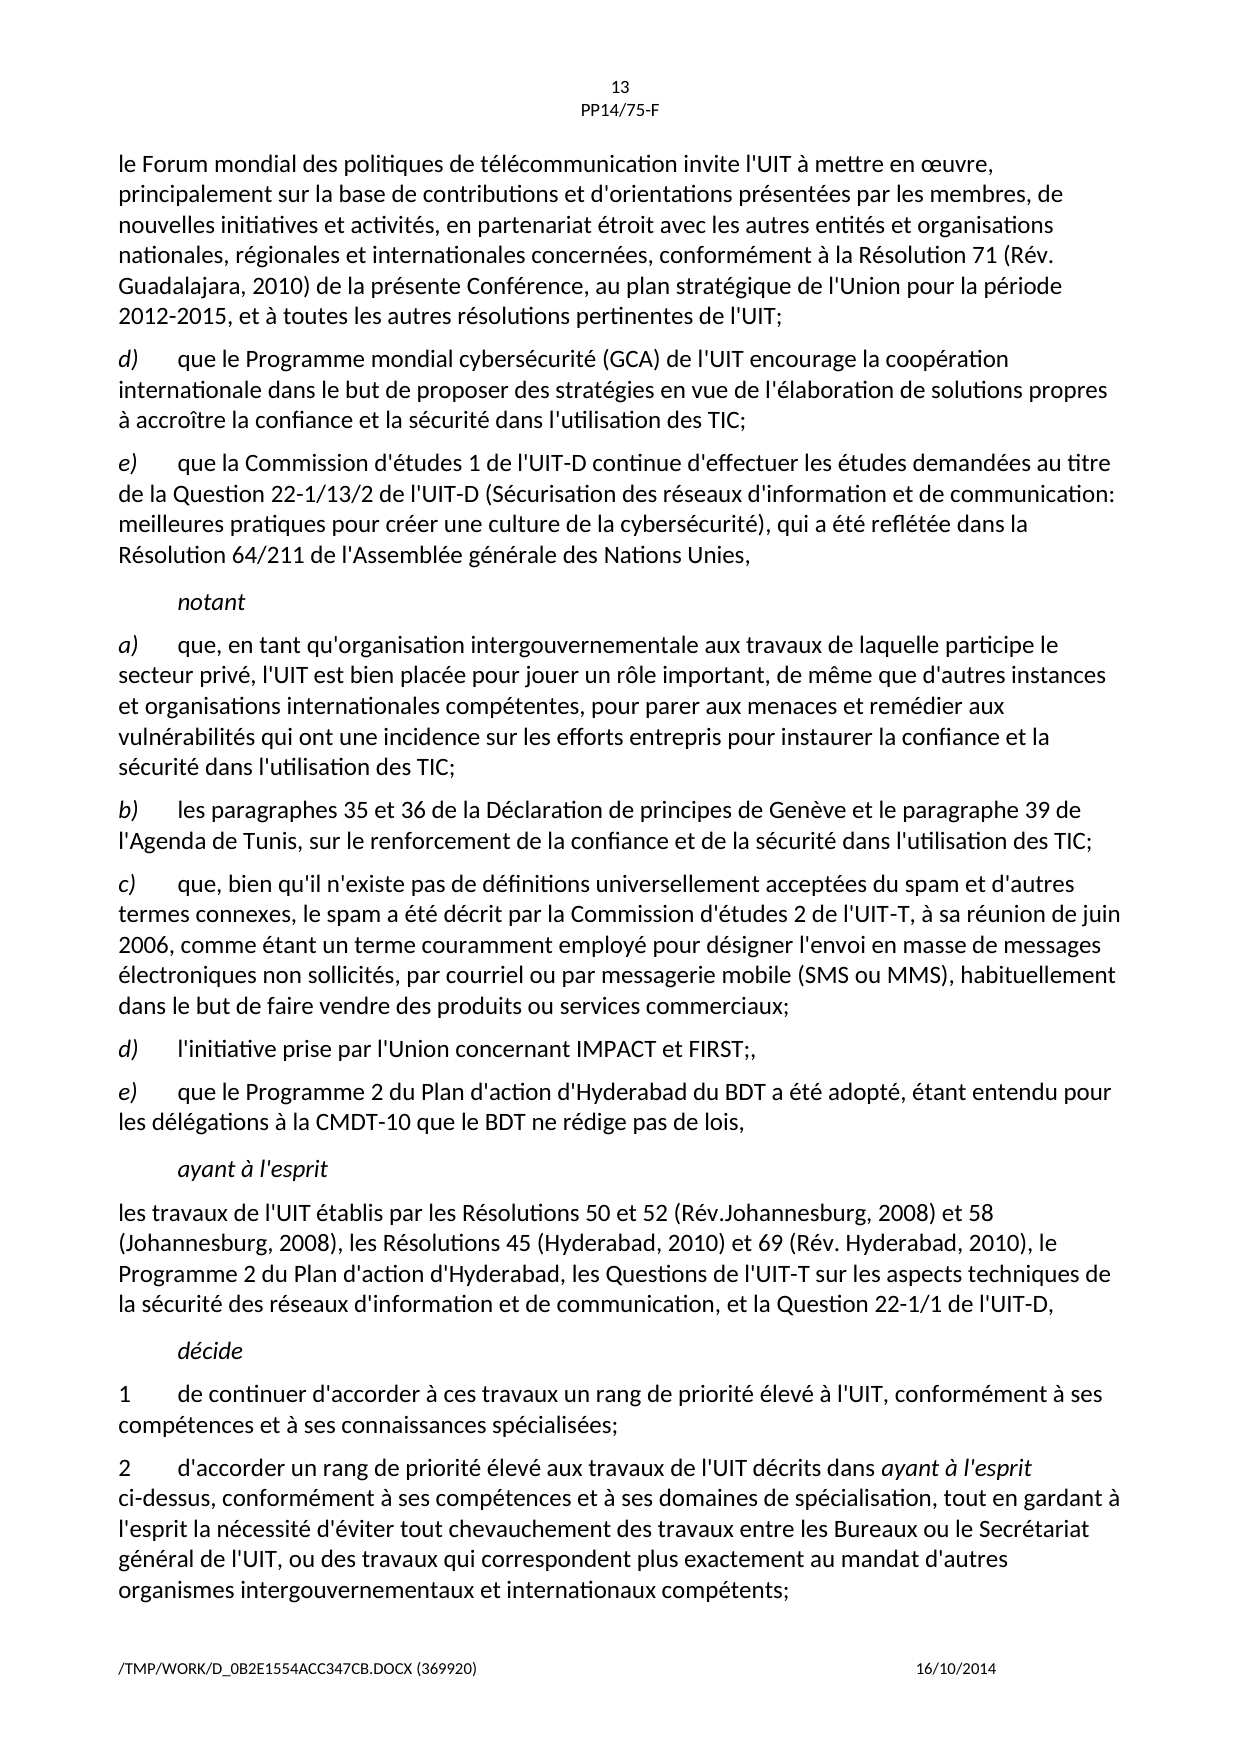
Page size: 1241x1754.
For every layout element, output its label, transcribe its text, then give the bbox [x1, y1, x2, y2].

text c) que, bien qu'il n'existe pas de définitions universellement acceptées du spam et d'autres termes connexes, le spam a été décrit par la Commission d'études 2 de l'UIT-T, à sa réunion de juin 2006, comme étant un terme couramment employé pour désigner l'envoi en masse de messages électroniques non sollicités, par courriel ou par messagerie mobile (SMS ou MMS), habituellement dans le but de faire vendre des produits ou services commerciaux; [118, 868, 1122, 1020]
text d) l'initiative prise par l'Union concernant IMPACT et FIRST [118, 1033, 1122, 1063]
text b) les paragraphes 35 et 36 de la Déclaration de principes de Genève et le paragraphe 39 de l'Agenda de Tunis, sur le renforcement de la confiance et de la sécurité dans l'utilisation des TIC; [118, 794, 1122, 855]
text décide [177, 1335, 1122, 1366]
text notant [177, 586, 1122, 617]
text e) que la Commission d'études 1 de l'UIT-D continue d'effectuer les études demandées au titre de la Question de l'UIT-D (Sécurisation des réseaux d'information et de communication: meilleures pratiques pour créer une culture de la cybersécurité), qui a été reflétée dans la Résolution 64/211 de l'Assemblée générale des Nations Unies, [118, 447, 1122, 569]
text ; [118, 148, 1122, 331]
text 1 de continuer d'accorder à ces travaux un rang de priorité élevé à l'UIT, conformément à ses compétences et à ses connaissances spécialisées; [118, 1378, 1122, 1439]
text a) que, en tant qu'organisation intergouvernementale aux travaux de laquelle participe le secteur privé, l'UIT est bien placée pour jouer un rôle important, de même que d'autres instances et organisations internationales compétentes, pour parer aux menaces et remédier aux vulnérabilités qui ont une incidence sur les efforts entrepris pour instaurer la confiance et la sécurité dans l'utilisation des TIC; [118, 629, 1122, 782]
